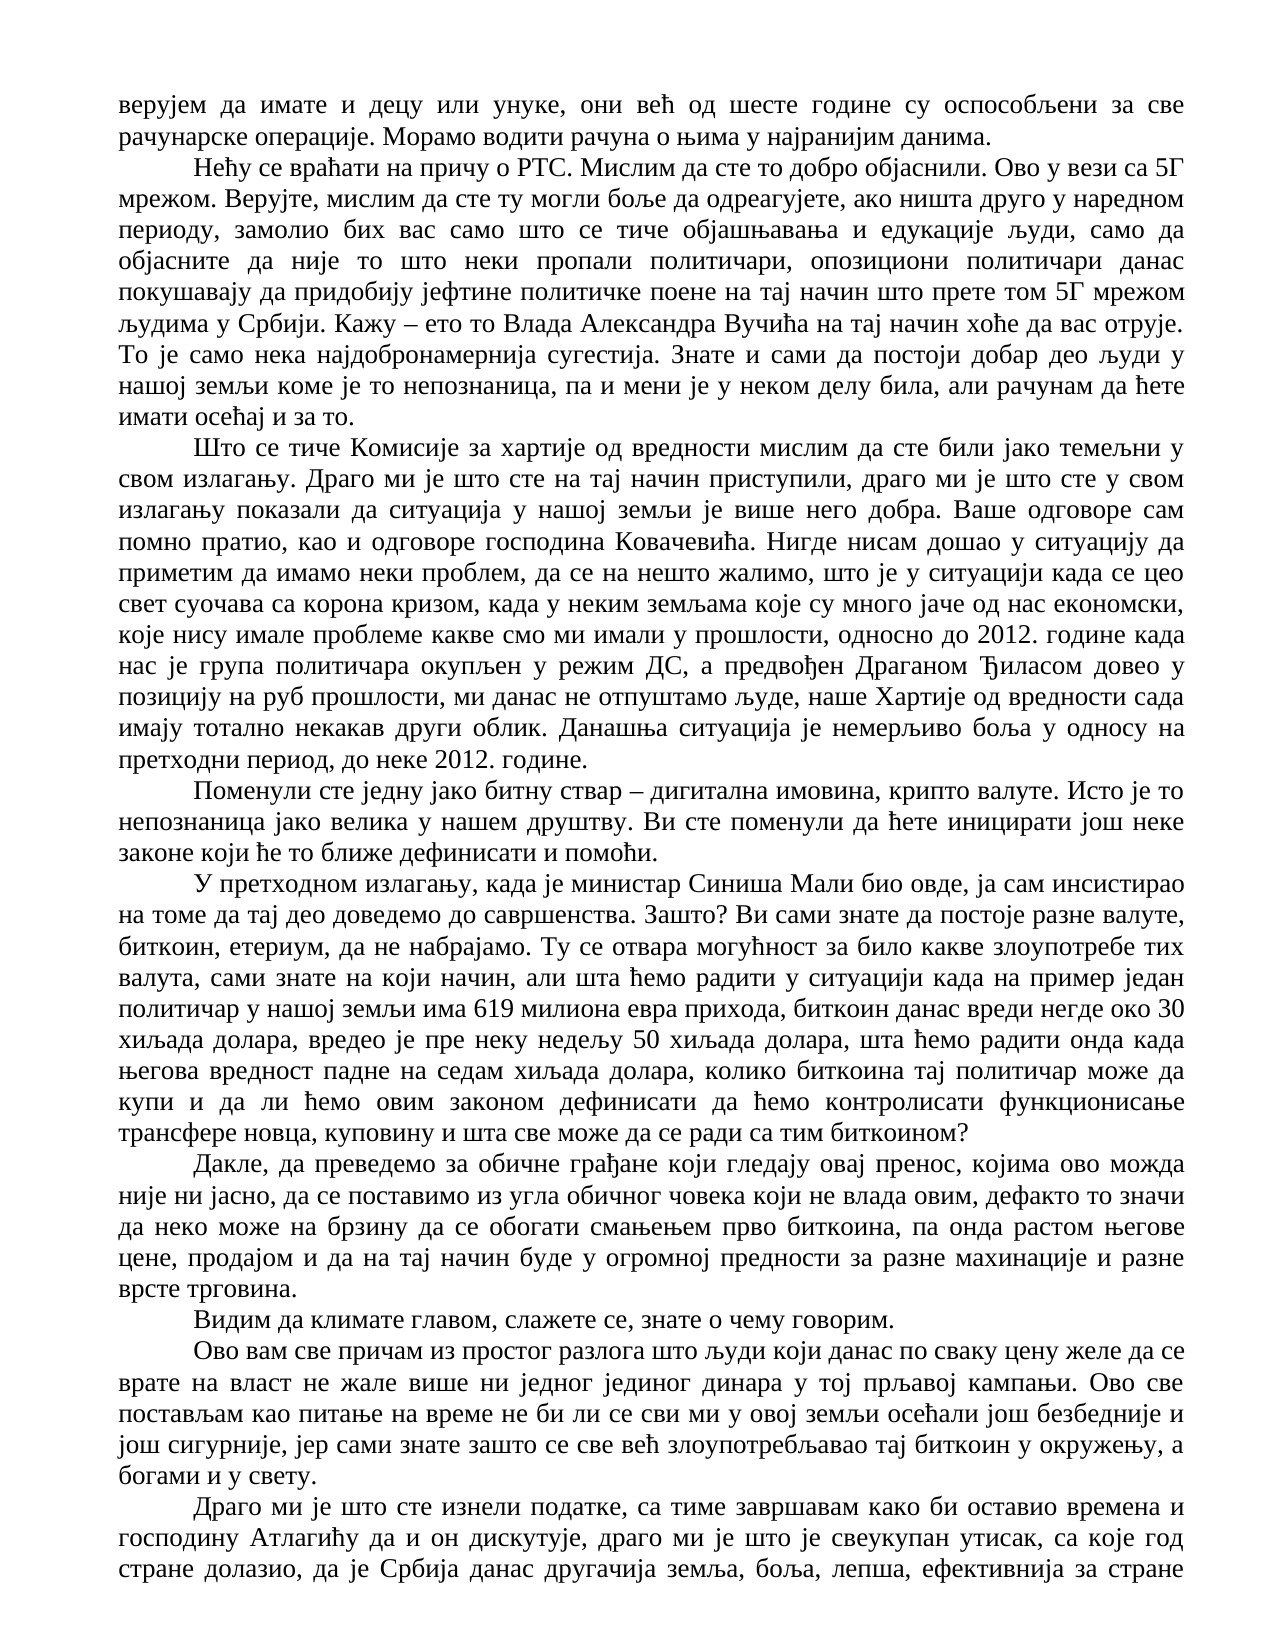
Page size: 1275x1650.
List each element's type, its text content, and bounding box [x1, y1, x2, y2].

text Ово вам све причам из простог разлога што људи који данас по сваку цену желе да се врате на власт не жале више ни једног јединог динара у тој прљавој кампањи. Ово све постављам као питање на време не би ли се сви ми у овој земљи осећали још безбедније и још сигурније, јер сами знате зашто се све већ злоупотребљавао тај биткоин у окружењу, а богами и у свету. [118, 1334, 1186, 1490]
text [118, 89, 1186, 151]
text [118, 1490, 1186, 1584]
text Нећу се враћати на причу о РТС. Мислим да сте то добро објаснили. Ово у вези са 5Г мрежом. Верујте, мислим да сте ту могли боље да одреагујете, ако ништа друго у наредном периоду, замолио бих вас само што се тиче објашњавања и едукације људи, само да објасните да није то што неки пропали политичари, опозициони политичари данас покушавају да придобију јефтине политичке поене на тај начин што прете том 5Г мрежом људима у Србији. Кажу – ето то Влада Александра Вучића на тај начин хоће да вас отрује. То је само нека најдобронамернија сугестија. Знате и сами да постоји добар део људи у нашој земљи коме је то непознаница, па и мени је у неком делу била, али рачунам да ћете имати осећај и за то. [118, 151, 1186, 431]
text Поменули сте једну јако битну ствар – дигитална имовина, крипто валуте. Исто је то непознаница јако велика у нашем друштву. Ви сте поменули да ћете иницирати још неке законе који ће то ближе дефинисати и помоћи. [118, 774, 1186, 867]
text Дакле, да преведемо за обичне грађане који гледају овај пренос, којима ово можда није ни јасно, да се поставимо из угла обичног човека који не влада овим, дефакто то значи да неко може на брзину да се обогати смањењем прво биткоина, па онда растом његове цене, продајом и да на тај начин буде у огромној предности за разне махинације и разне врсте трговина. [118, 1148, 1186, 1303]
text У претходном излагању, када је министар Синиша Мали био овде, ја сам инсистирао на томе да тај део доведемо до савршенства. Зашто? Ви сами знате да постоје разне валуте, биткоин, етериум, да не набрајамо. Ту се отвара могућност за било какве злоупотребе тих валута, сами знате на који начин, али шта ћемо радити у ситуацији када на пример један политичар у нашој земљи има 619 милиона евра прихода, биткоин данас вреди негде око 30 хиљада долара, вредео је пре неку недељу 50 хиљада долара, шта ћемо радити онда када његова вредност падне на седам хиљада долара, колико биткоина тај политичар може да купи и да ли ћемо овим законом дефинисати да ћемо контролисати функционисање трансфере новца, куповину и шта све може да се ради са тим биткоином? [118, 867, 1186, 1148]
text Што се тиче Комисије за хартије од вредности мислим да сте били јако темељни у свом излагању. Драго ми је што сте на тај начин приступили, драго ми је што сте у свом излагању показали да ситуација у нашој земљи је више него добра. Ваше одговоре сам помно пратио, као и одговоре господина Ковачевића. Нигде нисам дошао у ситуацију да приметим да имамо неки проблем, да се на нешто жалимо, што је у ситуацији када се цео свет суочава са корона кризом, када у неким земљама које су много јаче од нас економски, које нису имале проблеме какве смо ми имали у прошлости, односно до 2012. године када нас је група политичара окупљен у режим ДС, а предвођен Драганом Ђиласом довео у позицију на руб прошлости, ми данас не отпуштамо људе, наше Хартије од вредности сада имају тотално некакав други облик. Данашња ситуација је немерљиво боља у односу на претходни период, до неке 2012. године. [118, 431, 1186, 774]
text Видим да климате главом, слажете се, знате о чему говорим. [118, 1303, 1186, 1334]
